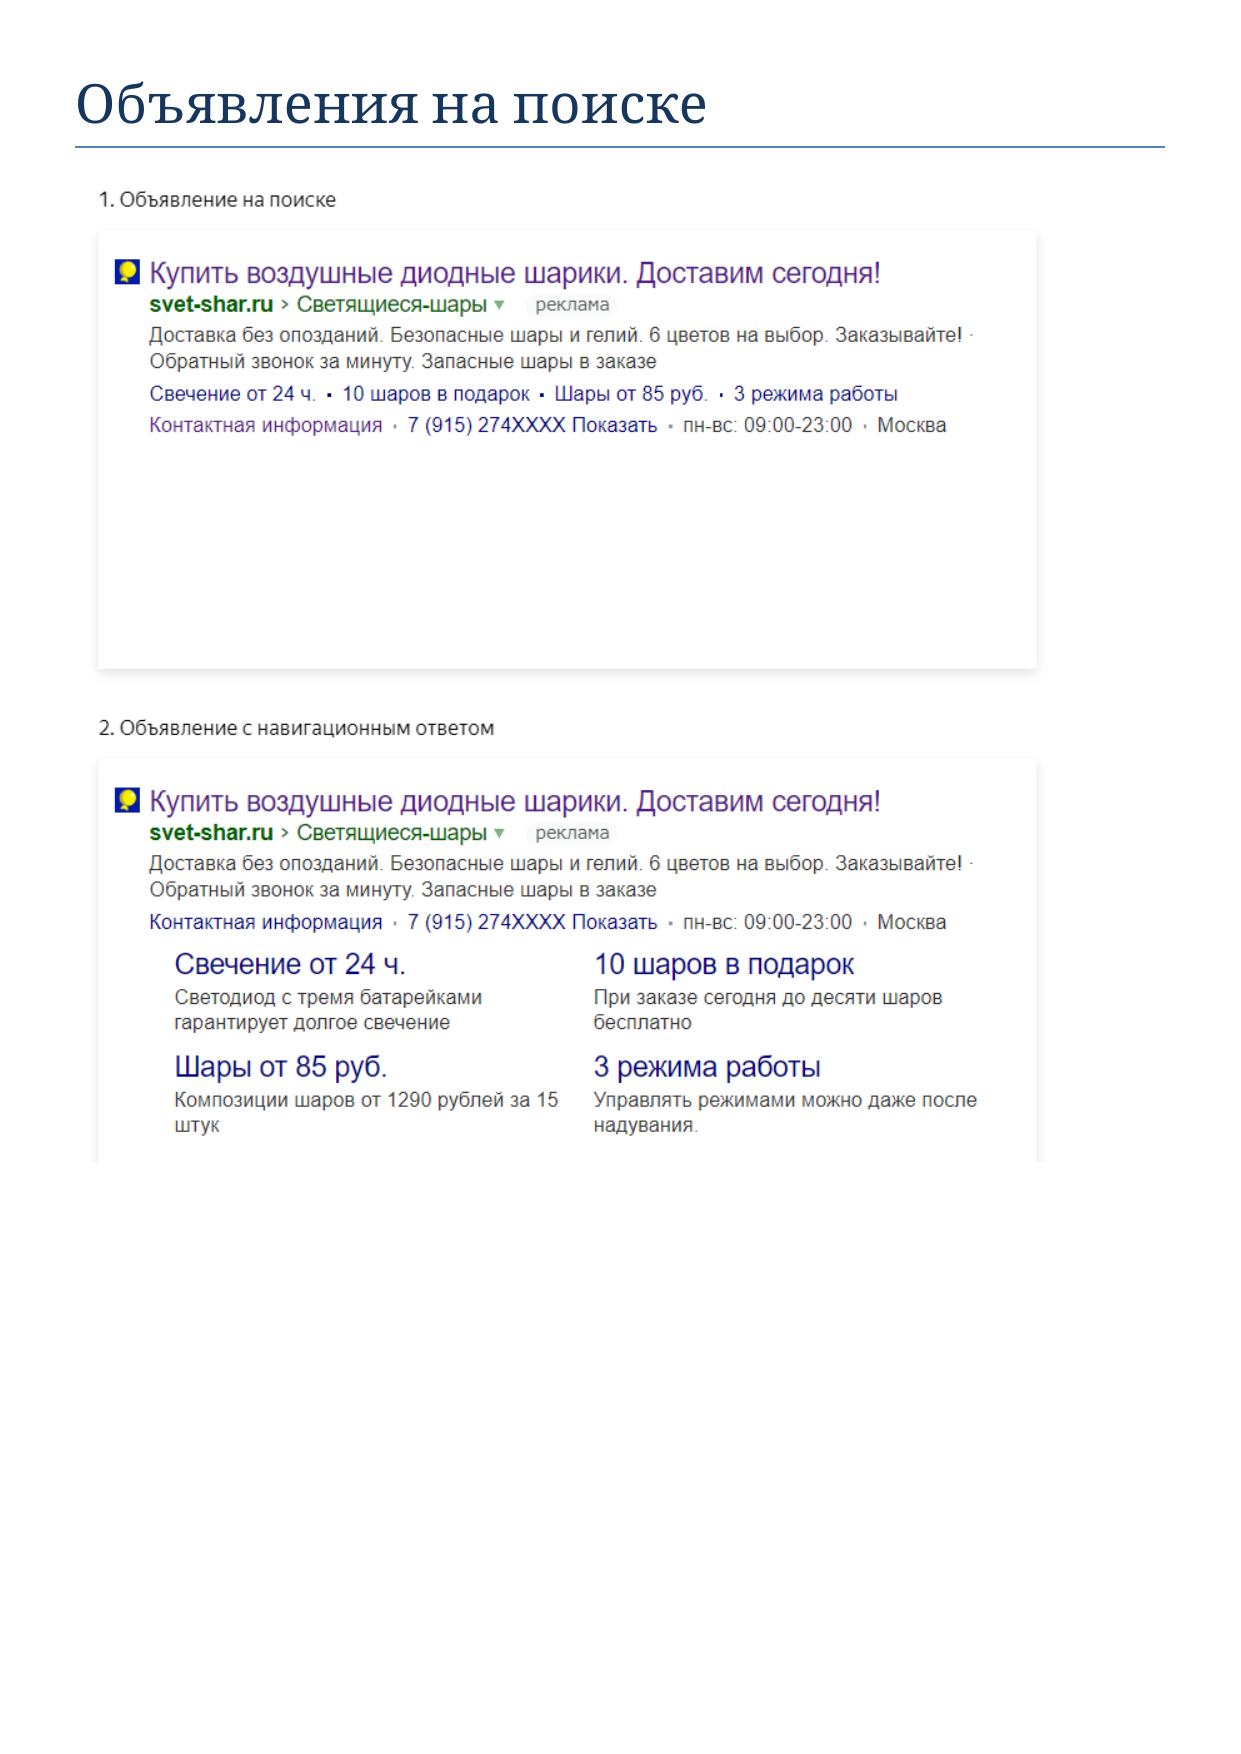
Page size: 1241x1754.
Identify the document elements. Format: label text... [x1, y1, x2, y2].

title Объявления на поиске [75, 75, 1165, 146]
